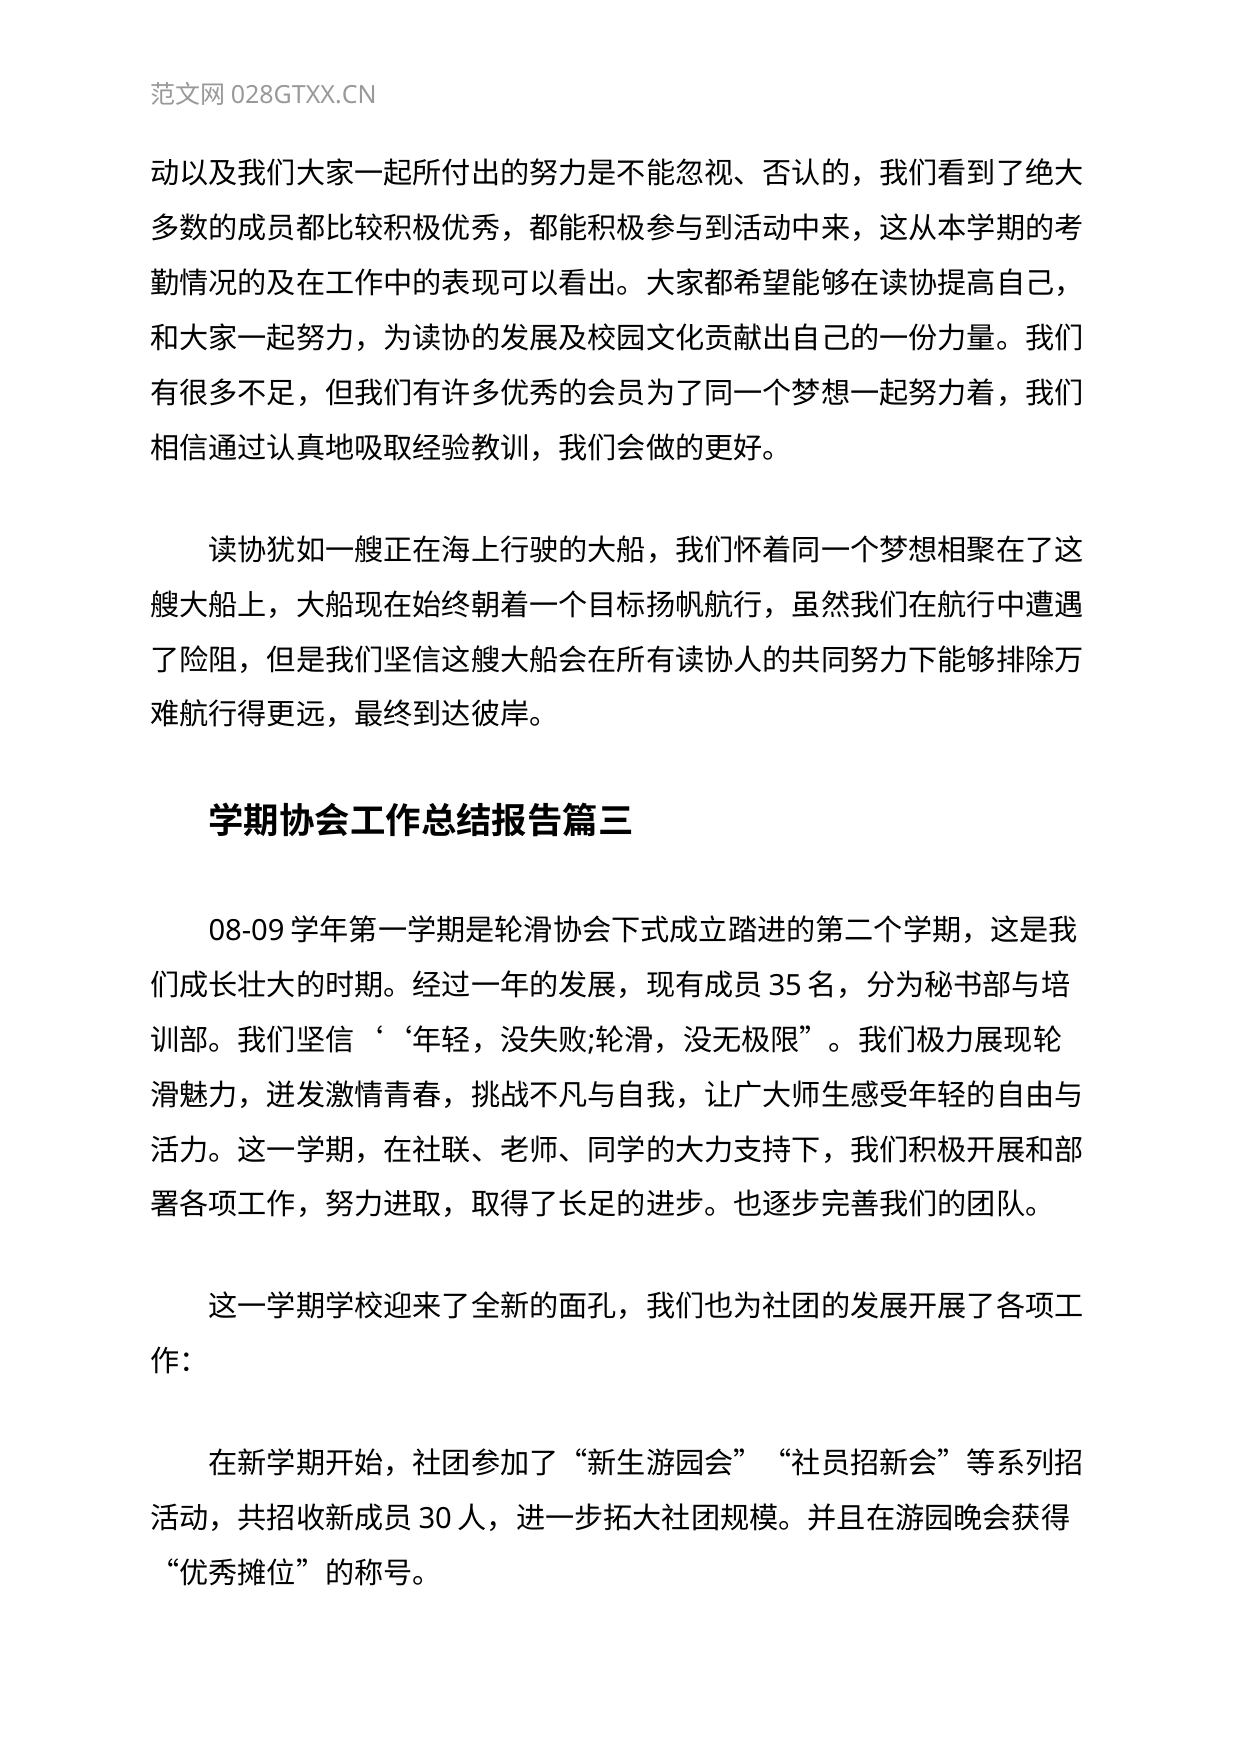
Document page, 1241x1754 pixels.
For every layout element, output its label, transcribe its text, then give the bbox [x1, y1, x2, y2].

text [150, 150, 1090, 467]
text 读协犹如一艘正在海上行驶的大船，我们怀着同一个梦想相聚在了这艘大船上，大船现在始终朝着一个目标扬帆航行，虽然我们在航行中遭遇了险阻，但是我们坚信这艘大船会在所有读协人的共同努力下能够排除万难航行得更远，最终到达彼岸。 [150, 526, 1090, 733]
text 这一学期学校迎来了全新的面孔，我们也为社团的发展开展了各项工作： [150, 1283, 1090, 1380]
text 08-09学年第一学期是轮滑协会下式成立踏进的第二个学期，这是我们成长壮大的时期。经过一年的发展，现有成员35名，分为秘书部与培训部。我们坚信‘‘年轻，没失败;轮滑，没无极限”。我们极力展现轮滑魅力，迸发激情青春，挑战不凡与自我，让广大师生感受年轻的自由与活力。这一学期，在社联、老师、同学的大力支持下，我们积极开展和部署各项工作，努力进取，取得了长足的进步。也逐步完善我们的团队。 [150, 906, 1090, 1223]
text 在新学期开始，社团参加了“新生游园会”“社员招新会”等系列招活动，共招收新成员30人，进一步拓大社团规模。并且在游园晚会获得“优秀摊位”的称号。 [150, 1439, 1090, 1592]
text 学期协会工作总结报告篇三 [150, 793, 1090, 844]
